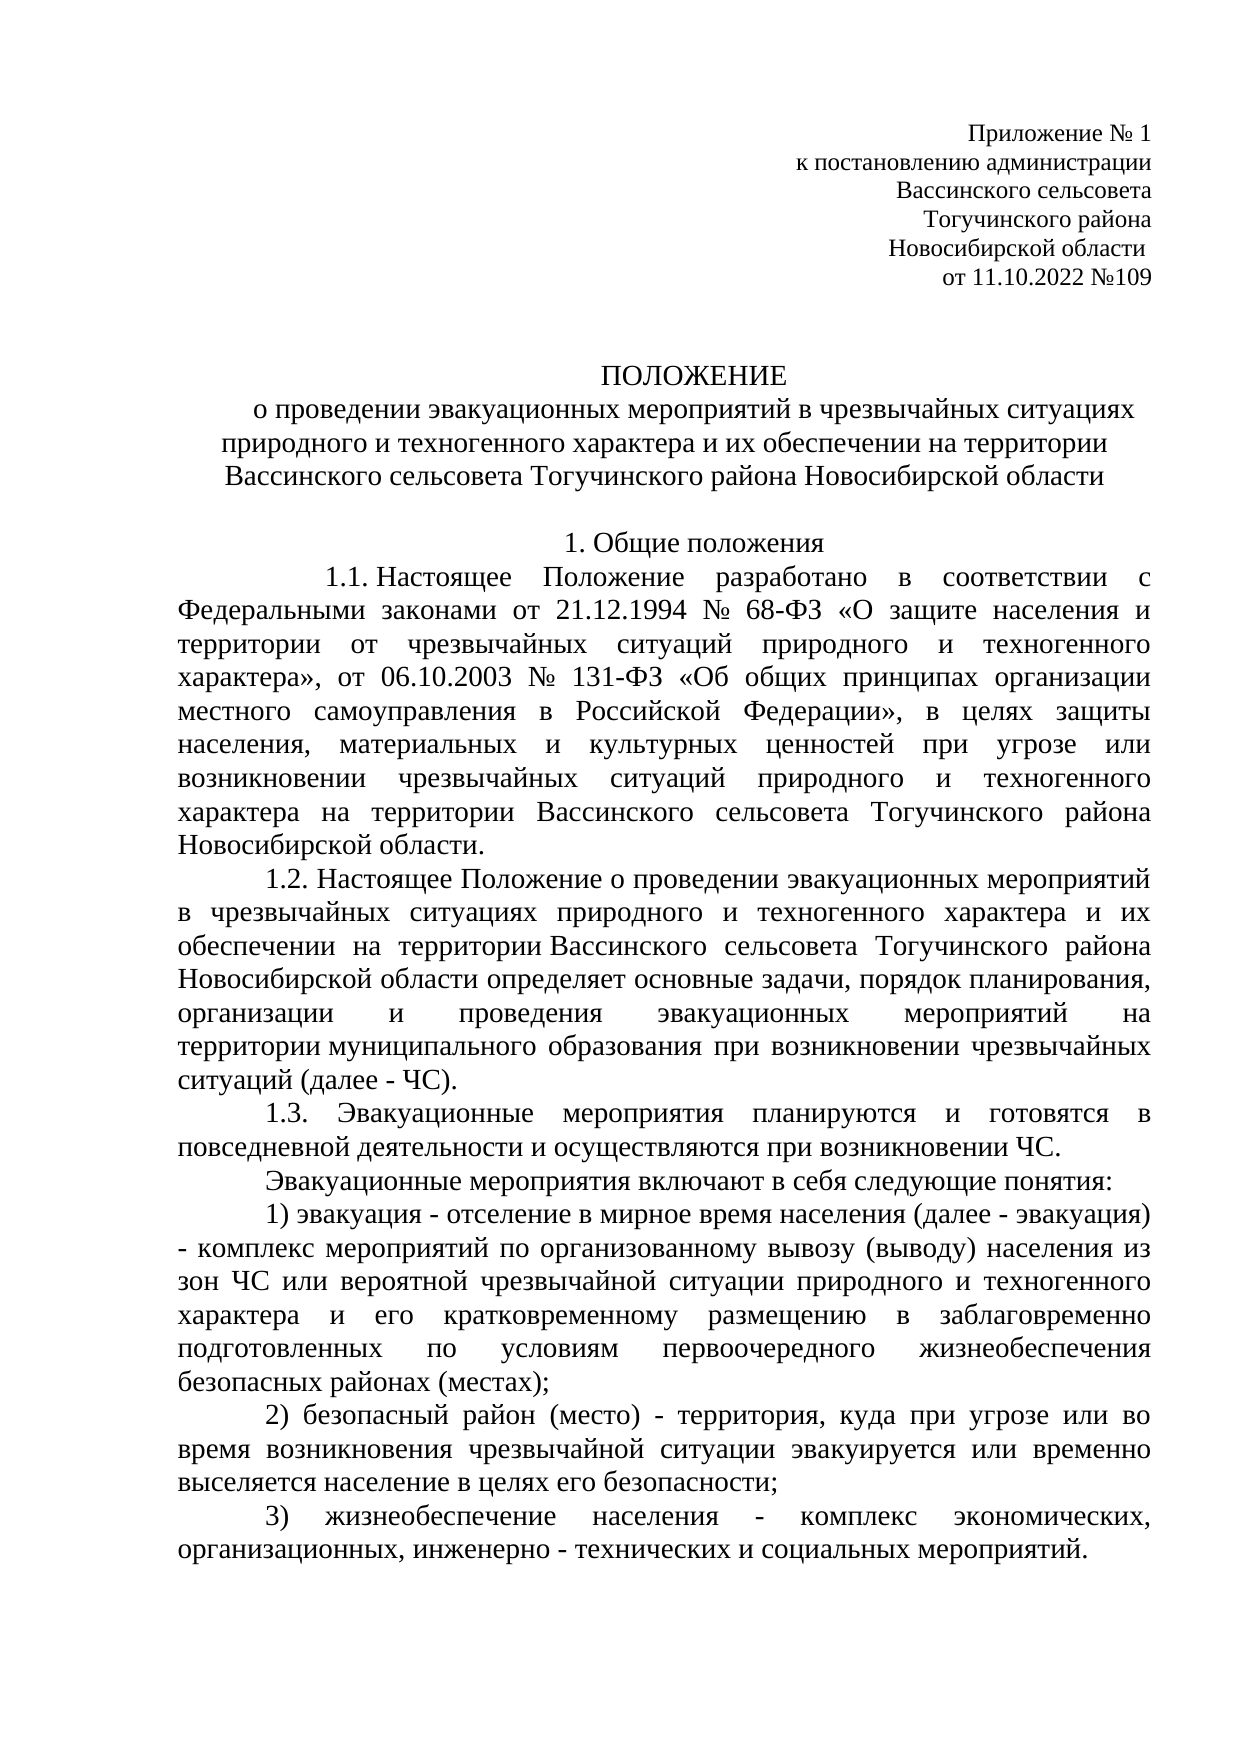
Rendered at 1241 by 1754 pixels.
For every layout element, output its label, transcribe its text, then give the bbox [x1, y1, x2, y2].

text Эвакуационные мероприятия включают в себя следующие понятия: [177, 1163, 1152, 1196]
text Приложение № 1 [177, 118, 1152, 147]
text 1.2. Настоящее Положение о проведении эвакуационных мероприятий в чрезвычайных ситуациях природного и техногенного характера и их обеспечении на территории Вассинского сельсовета Тогучинского района Новосибирской области определяет основные задачи, порядок планирования, организации и проведения эвакуационных мероприятий на территории муниципального образования при возникновении чрезвычайных ситуаций (далее - ЧС). [177, 861, 1152, 1096]
text 1) эвакуация - отселение в мирное время населения (далее - эвакуация) - комплекс мероприятий по организованному вывозу (выводу) населения из зон ЧС или вероятной чрезвычайной ситуации природного и техногенного характера и его кратковременному размещению в заблаговременно подготовленных по условиям первоочередного жизнеобеспечения безопасных районах (местах); [177, 1196, 1152, 1397]
text Новосибирской области [177, 233, 1152, 262]
text от 11.10.2022 №109 [177, 262, 1152, 291]
text Вассинского сельсовета [177, 176, 1152, 204]
text 3) жизнеобеспечение населения - комплекс экономических, организационных, инженерно - технических и социальных мероприятий. [177, 1498, 1152, 1565]
text к постановлению администрации [177, 147, 1152, 176]
text 2) безопасный район (место) - территория, куда при угрозе или во время возникновения чрезвычайной ситуации эвакуируется или временно выселяется население в целях его безопасности; [177, 1397, 1152, 1498]
text Тогучинского района [177, 204, 1152, 233]
text 1.1. Настоящее Положение разработано в соответствии с Федеральными законами от 21.12.1994 № 68-ФЗ «О защите населения и территории от чрезвычайных ситуаций природного и техногенного характера», от 06.10.2003 № 131-ФЗ «Об общих принципах организации местного самоуправления в Российской Федерации», в целях защиты населения, материальных и культурных ценностей при угрозе или возникновении чрезвычайных ситуаций природного и техногенного характера на территории Вассинского сельсовета Тогучинского района Новосибирской области. [177, 559, 1152, 861]
text о проведении эвакуационных мероприятий в чрезвычайных ситуациях природного и техногенного характера и их обеспечении на территории Вассинского сельсовета Тогучинского района Новосибирской области [177, 391, 1152, 492]
text 1.3. Эвакуационные мероприятия планируются и готовятся в повседневной деятельности и осуществляются при возникновении ЧС. [177, 1096, 1152, 1163]
text ПОЛОЖЕНИЕ [177, 358, 1152, 391]
text 1. Общие положения [177, 525, 1152, 559]
